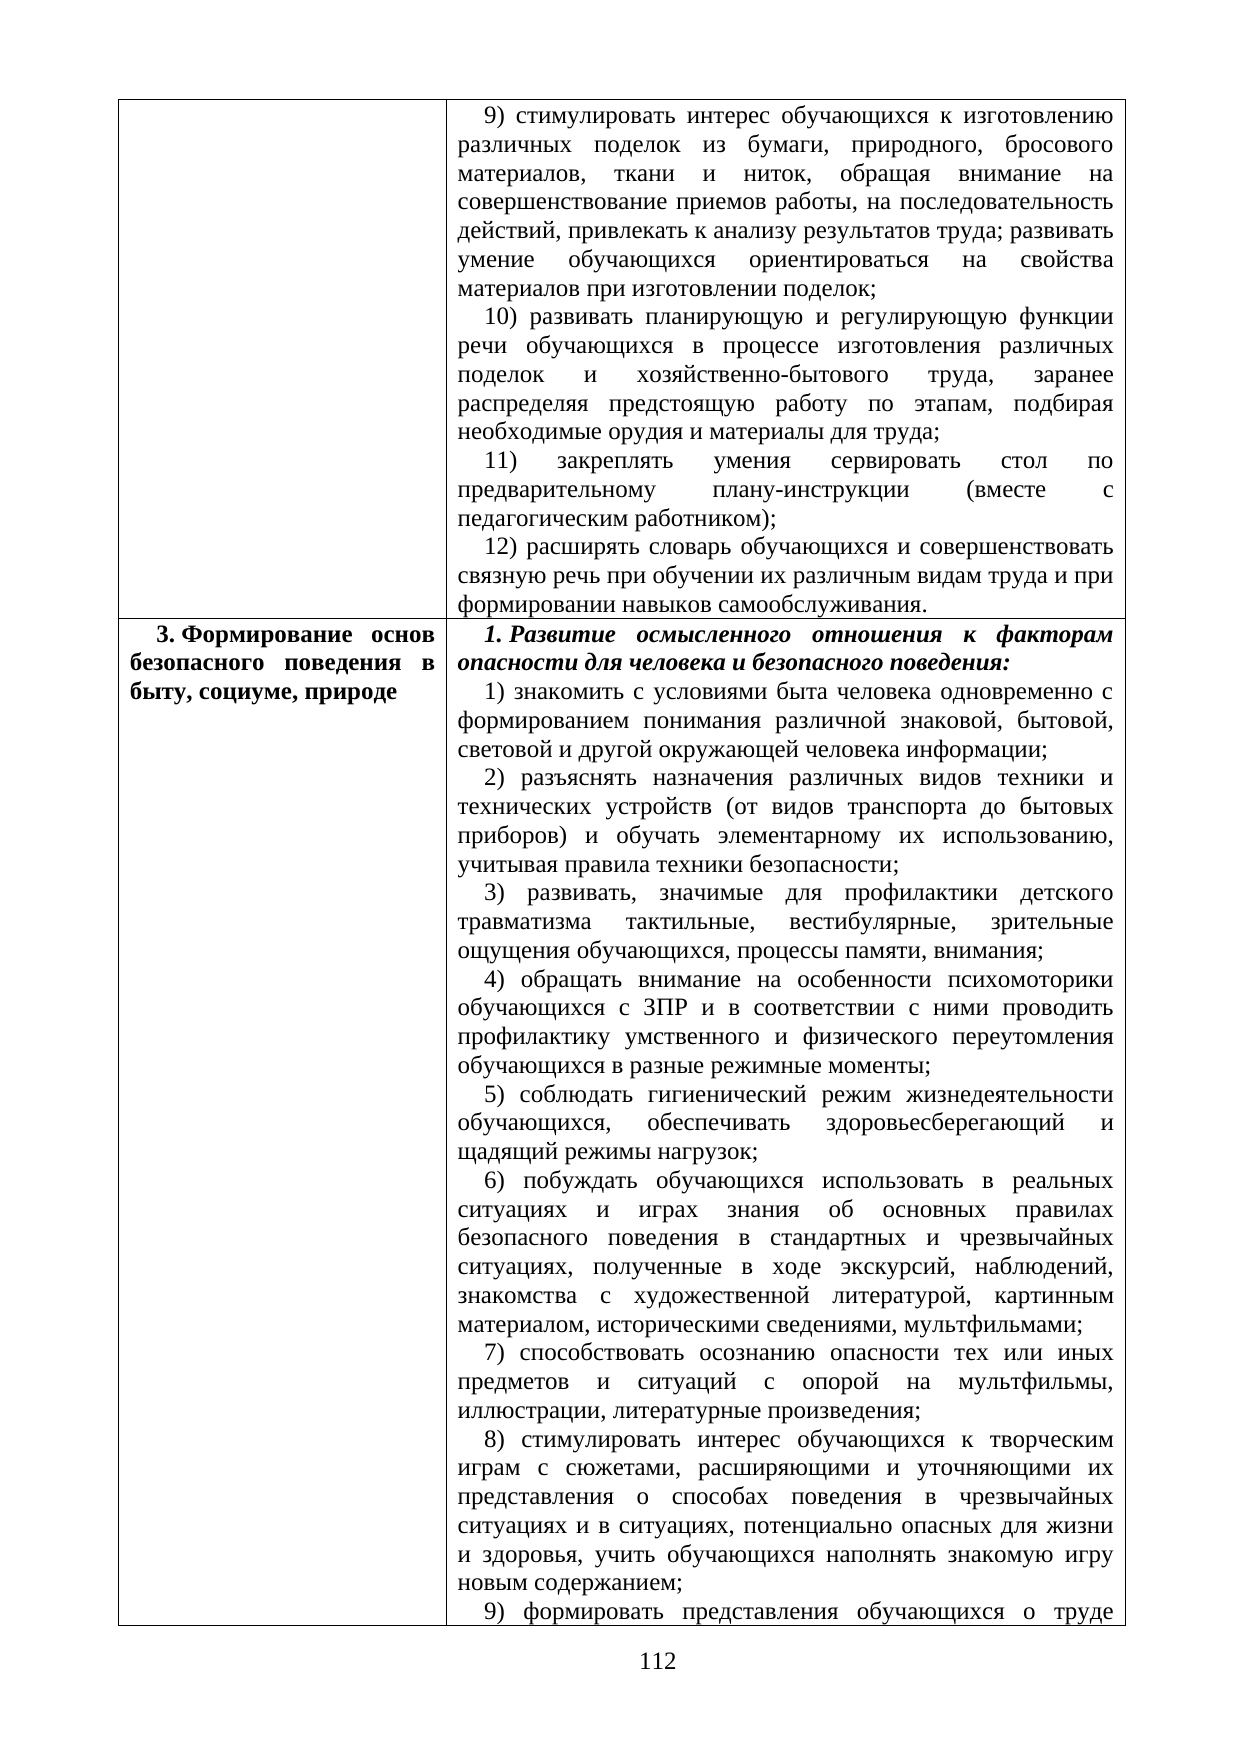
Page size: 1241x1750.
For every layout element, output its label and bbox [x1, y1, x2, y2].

table_cell [447, 100, 1125, 618]
table_cell [119, 100, 446, 618]
table_cell [119, 619, 446, 1625]
table_cell [447, 619, 1125, 1625]
